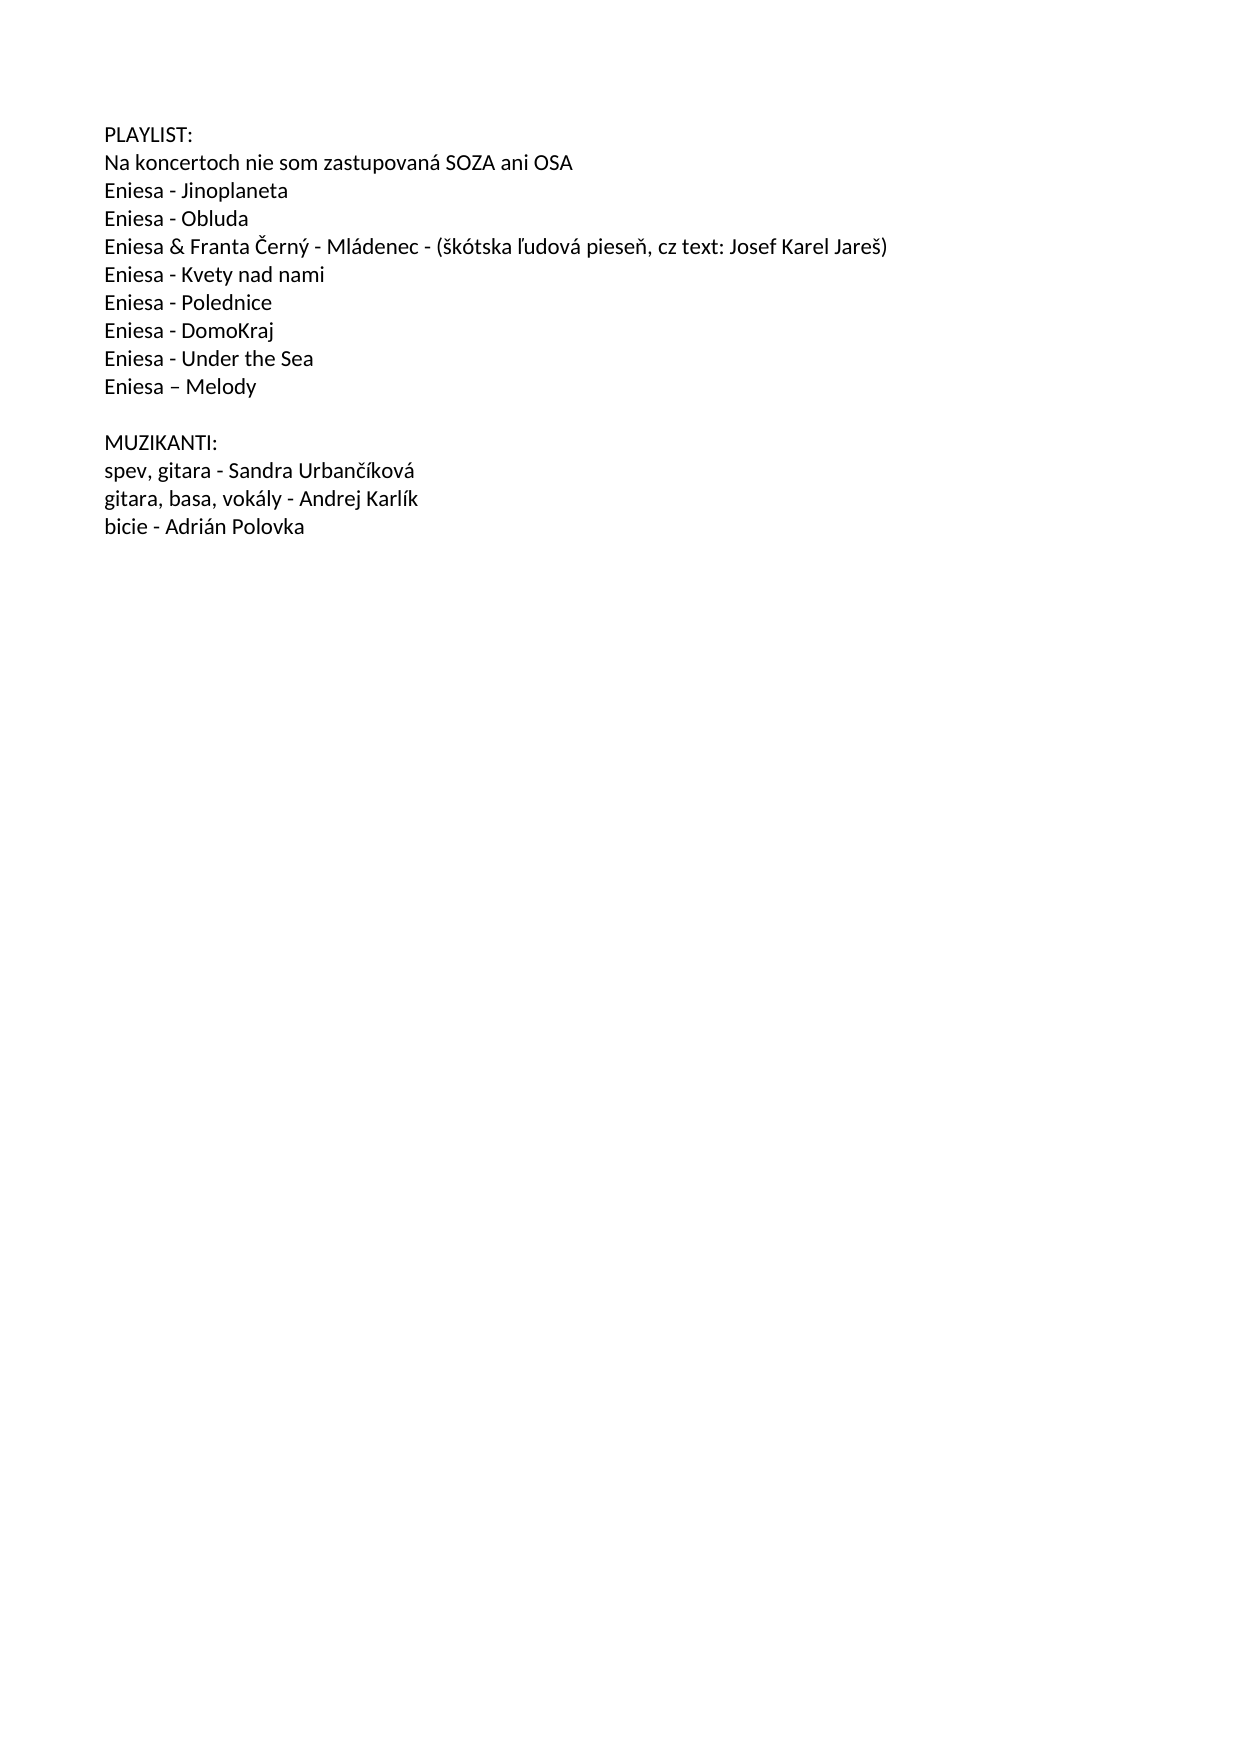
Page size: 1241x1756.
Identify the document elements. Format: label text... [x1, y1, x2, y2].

text Eniesa - Kvety nad nami [104, 260, 1153, 288]
text spev, gitara - Sandra Urbančíková [104, 456, 1153, 484]
text MUZIKANTI: [104, 428, 1153, 456]
text Eniesa - Jinoplaneta [104, 176, 1153, 204]
text Eniesa - DomoKraj [104, 316, 1153, 344]
text gitara, basa, vokály - Andrej Karlík [104, 484, 1153, 512]
text Eniesa - Under the Sea [104, 344, 1153, 372]
text bicie - Adrián Polovka [104, 512, 1153, 540]
text Eniesa - Obluda [104, 204, 1153, 232]
text Na koncertoch nie som zastupovaná SOZA ani OSA [104, 148, 1153, 176]
text Eniesa – Melody [104, 372, 1153, 400]
text Eniesa & Franta Černý - Mládenec - (škótska ľudová pieseň, cz text: Josef Karel Jareš) [104, 232, 1153, 260]
text Eniesa - Polednice [104, 288, 1153, 316]
text PLAYLIST: [104, 120, 1153, 148]
